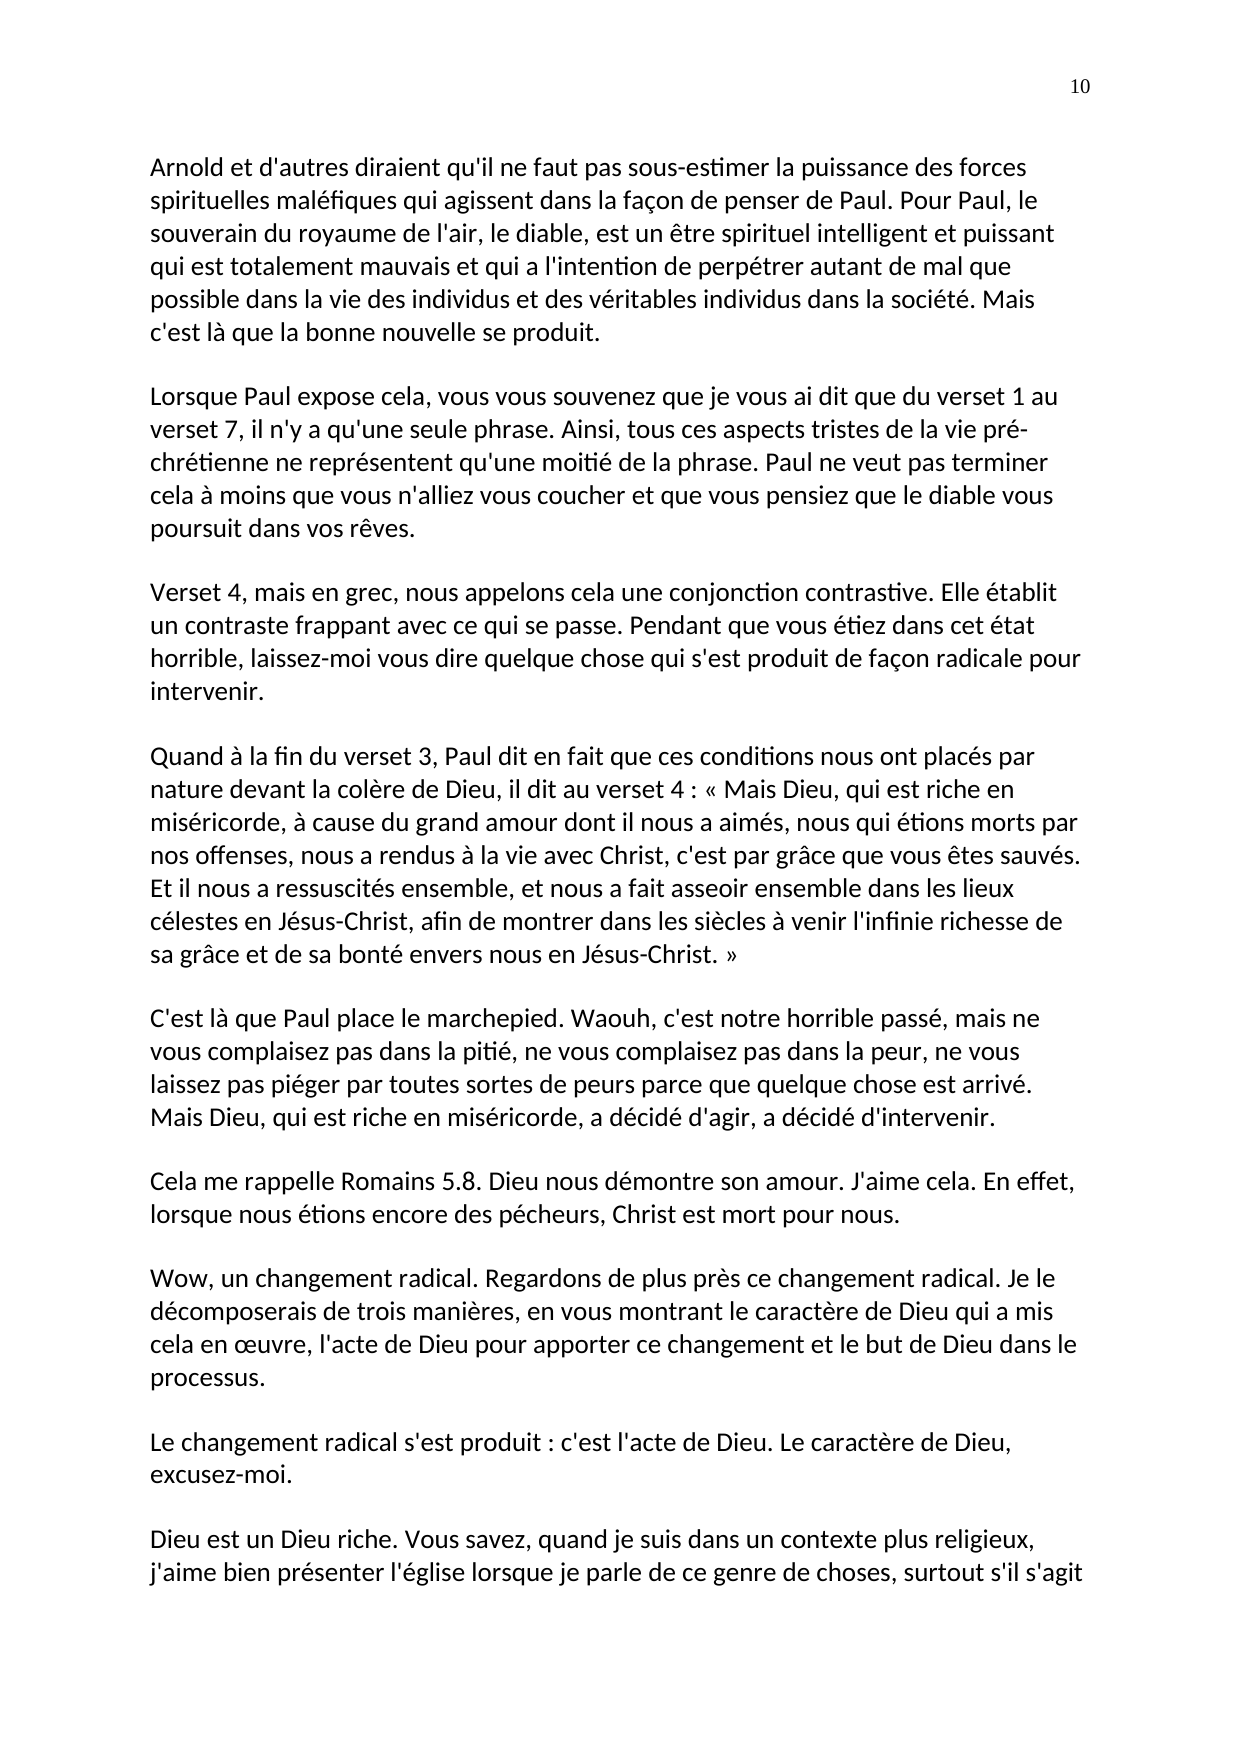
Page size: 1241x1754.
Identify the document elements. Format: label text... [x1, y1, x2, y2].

text Le changement radical s'est produit : c'est l'acte de Dieu. Le caractère de Dieu, excusez-moi. [150, 1425, 1090, 1491]
text Lorsque Paul expose cela, vous vous souvenez que je vous ai dit que du verset 1 au verset 7, il n'y a qu'une seule phrase. Ainsi, tous ces aspects tristes de la vie pré-chrétienne ne représentent qu'une moitié de la phrase. Paul ne veut pas terminer cela à moins que vous n'alliez vous coucher et que vous pensiez que le diable vous poursuit dans vos rêves. [150, 379, 1090, 544]
text Arnold et d'autres diraient qu'il ne faut pas sous-estimer la puissance des forces spirituelles maléfiques qui agissent dans la façon de penser de Paul. Pour Paul, le souverain du royaume de l'air, le diable, est un être spirituel intelligent et puissant qui est totalement mauvais et qui a l'intention de perpétrer autant de mal que possible dans la vie des individus et des véritables individus dans la société. Mais c'est là que la bonne nouvelle se produit. [150, 150, 1090, 348]
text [150, 1522, 1090, 1588]
text Wow, un changement radical. Regardons de plus près ce changement radical. Je le décomposerais de trois manières, en vous montrant le caractère de Dieu qui a mis cela en œuvre, l'acte de Dieu pour apporter ce changement et le but de Dieu dans le processus. [150, 1261, 1090, 1393]
text Verset 4, mais en grec, nous appelons cela une conjonction contrastive. Elle établit un contraste frappant avec ce qui se passe. Pendant que vous étiez dans cet état horrible, laissez-moi vous dire quelque chose qui s'est produit de façon radicale pour intervenir. [150, 576, 1090, 708]
text Quand à la fin du verset 3, Paul dit en fait que ces conditions nous ont placés par nature devant la colère de Dieu, il dit au verset 4 : « Mais Dieu, qui est riche en miséricorde, à cause du grand amour dont il nous a aimés, nous qui étions morts par nos offenses, nous a rendus à la vie avec Christ, c'est par grâce que vous êtes sauvés. Et il nous a ressuscités ensemble, et nous a fait asseoir ensemble dans les lieux célestes en Jésus-Christ, afin de montrer dans les siècles à venir l'infinie richesse de sa grâce et de sa bonté envers nous en Jésus-Christ. » [150, 739, 1090, 970]
text Cela me rappelle Romains 5.8. Dieu nous démontre son amour. J'aime cela. En effet, lorsque nous étions encore des pécheurs, Christ est mort pour nous. [150, 1164, 1090, 1230]
text C'est là que Paul place le marchepied. Waouh, c'est notre horrible passé, mais ne vous complaisez pas dans la pitié, ne vous complaisez pas dans la peur, ne vous laissez pas piéger par toutes sortes de peurs parce que quelque chose est arrivé. Mais Dieu, qui est riche en miséricorde, a décidé d'agir, a décidé d'intervenir. [150, 1001, 1090, 1133]
